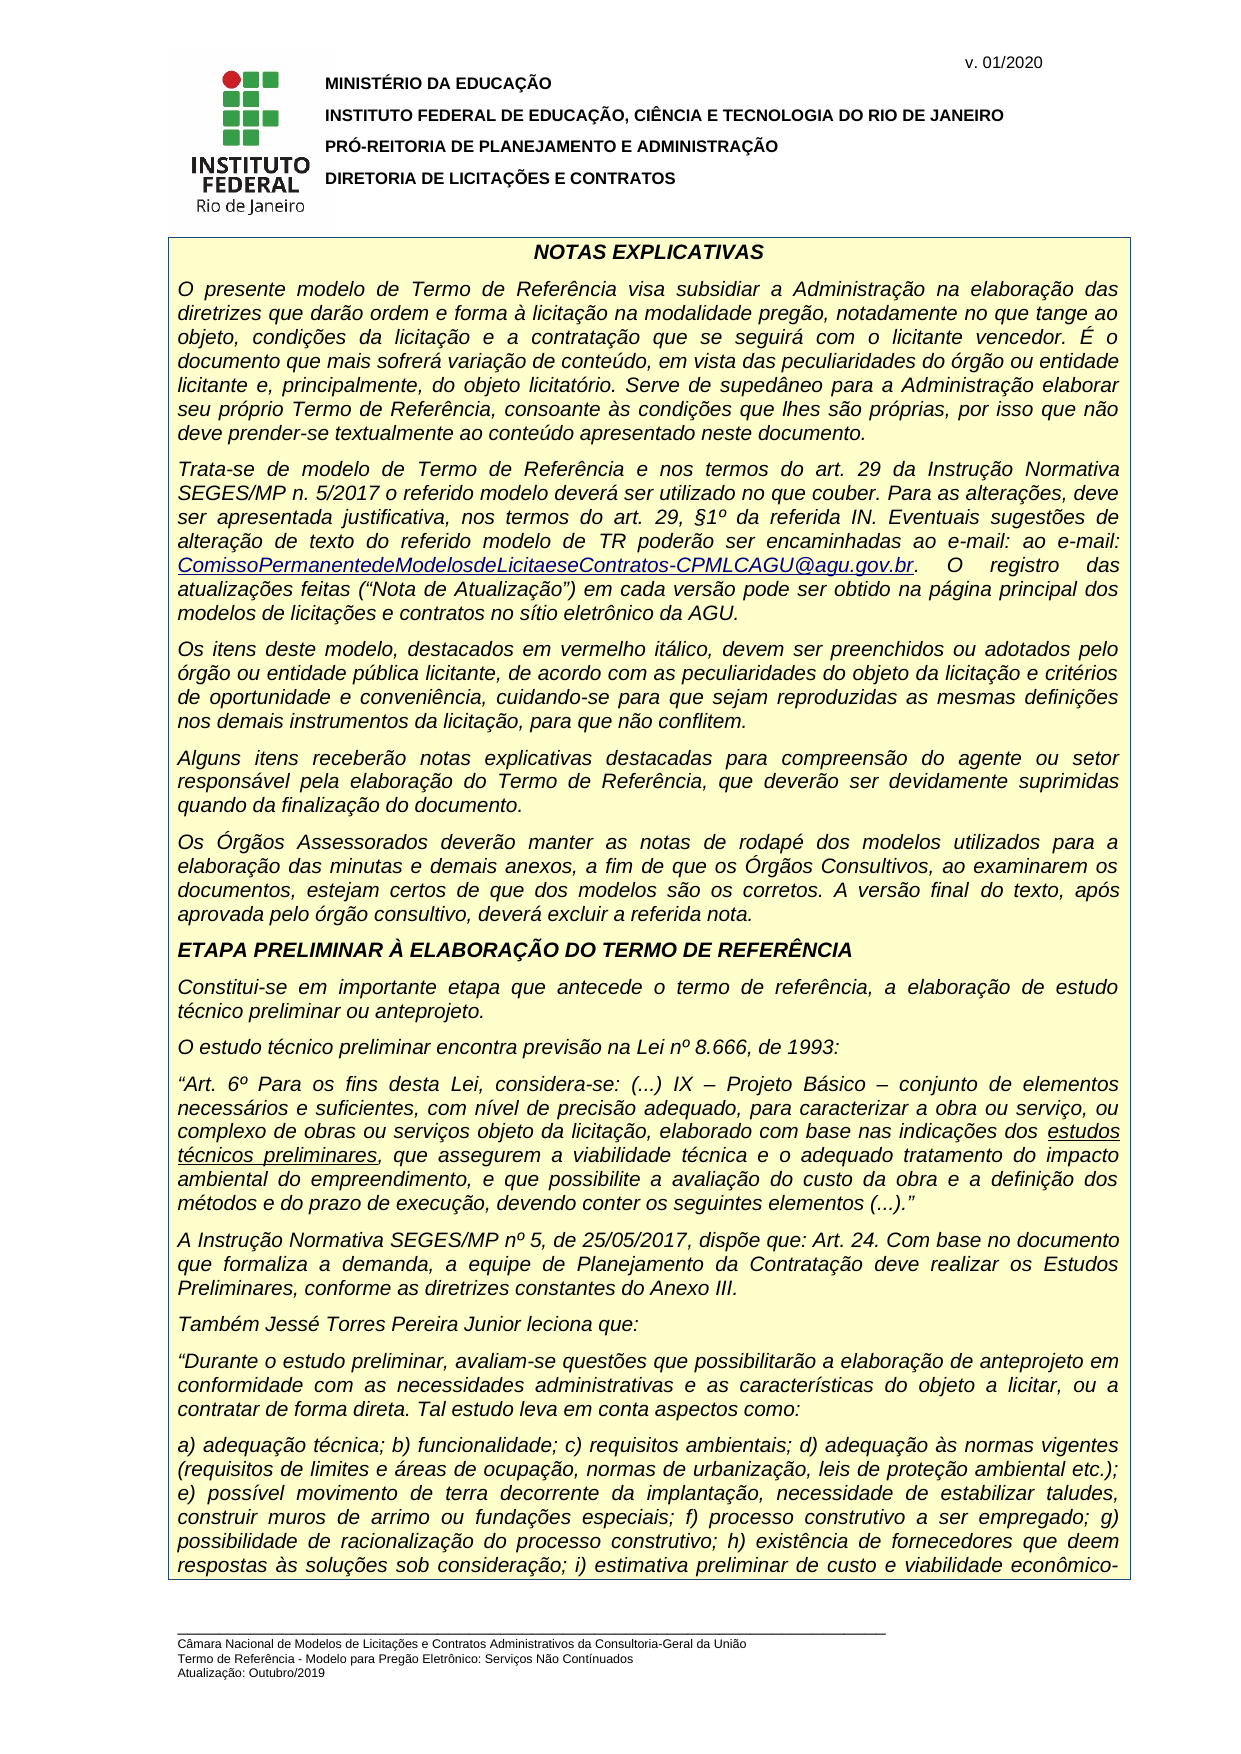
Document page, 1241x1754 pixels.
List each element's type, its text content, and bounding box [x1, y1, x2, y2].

picture [167, 48, 334, 237]
text O presente modelo de Termo de Referência visa subsidiar a Administração na elaboração das diretrizes que darão ordem e forma à licitação na modalidade pregão, notadamente no que tange ao objeto, condições da licitação e a contratação que se seguirá com o licitante vencedor. É o documento que mais sofrerá variação de conteúdo, em vista das peculiaridades do órgão ou entidade licitante e, principalmente, do objeto licitatório. Serve de supedâneo para a Administração elaborar seu próprio Termo de Referência, consoante às condições que lhes são próprias, por isso que não deve prender-se textualmente ao conteúdo apresentado neste documento. [169, 273, 1130, 444]
text Constitui-se em importante etapa que antecede o termo de referência, a elaboração de estudo técnico preliminar ou anteprojeto. [169, 971, 1130, 1022]
text NOTAS EXPLICATIVAS [169, 238, 1130, 264]
picture [329, 174, 334, 182]
text “Art. 6º Para os fins desta Lei, considera-se: (...) IX – Projeto Básico – conjunto de elementos necessários e suficientes, com nível de precisão adequado, para caracterizar a obra ou serviço, ou complexo de obras ou serviços objeto da licitação, elaborado com base nas indicações dos estudos técnicos preliminares, que assegurem a viabilidade técnica e o adequado tratamento do impacto ambiental do empreendimento, e que possibilite a avaliação do custo da obra e a definição dos métodos e do prazo de execução, devendo conter os seguintes elementos (...).” [169, 1068, 1130, 1215]
text ETAPA PRELIMINAR À ELABORAÇÃO DO TERMO DE REFERÊNCIA [169, 935, 1130, 962]
text Os Órgãos Assessorados deverão manter as notas de rodapé dos modelos utilizados para a elaboração das minutas e demais anexos, a fim de que os Órgãos Consultivos, ao examinarem os documentos, estejam certos de que dos modelos são os corretos. A versão final do texto, após aprovada pelo órgão consultivo, deverá excluir a referida nota. [169, 827, 1130, 926]
text Trata-se de modelo de Termo de Referência e nos termos do art. 29 da Instrução Normativa SEGES/MP n. 5/2017 o referido modelo deverá ser utilizado no que couber. Para as alterações, deve ser apresentada justificativa, nos termos do art. 29, §1º da referida IN. Eventuais sugestões de alteração de texto do referido modelo de TR poderão ser encaminhadas ao e-mail: ao e-mail: ComissoPermanentedeModelosdeLicitaeseContratos-CPMLCAGU@agu.gov.br. O registro das atualizações feitas (“Nota de Atualização”) em cada versão pode ser obtido na página principal dos modelos de licitações e contratos no sítio eletrônico da AGU. [169, 454, 1130, 624]
text A Instrução Normativa SEGES/MP nº 5, de 25/05/2017, dispõe que: Art. 24. Com base no documento que formaliza a demanda, a equipe de Planejamento da Contratação deve realizar os Estudos Preliminares, conforme as diretrizes constantes do Anexo III. [169, 1224, 1130, 1299]
text O estudo técnico preliminar encontra previsão na Lei nº 8.666, de 1993: [169, 1032, 1130, 1059]
text Alguns itens receberão notas explicativas destacadas para compreensão do agente ou setor responsável pela elaboração do Termo de Referência, que deverão ser devidamente suprimidas quando da finalização do documento. [169, 742, 1130, 817]
text Também Jessé Torres Pereira Junior leciona que: [169, 1309, 1130, 1336]
text “Durante o estudo preliminar, avaliam-se questões que possibilitarão a elaboração de anteprojeto em conformidade com as necessidades administrativas e as características do objeto a licitar, ou a contratar de forma direta. Tal estudo leva em conta aspectos como: [169, 1345, 1130, 1420]
text Os itens deste modelo, destacados em vermelho itálico, devem ser preenchidos ou adotados pelo órgão ou entidade pública licitante, de acordo com as peculiaridades do objeto da licitação e critérios de oportunidade e conveniência, cuidando-se para que sejam reproduzidas as mesmas definições nos demais instrumentos da licitação, para que não conflitem. [169, 634, 1130, 733]
